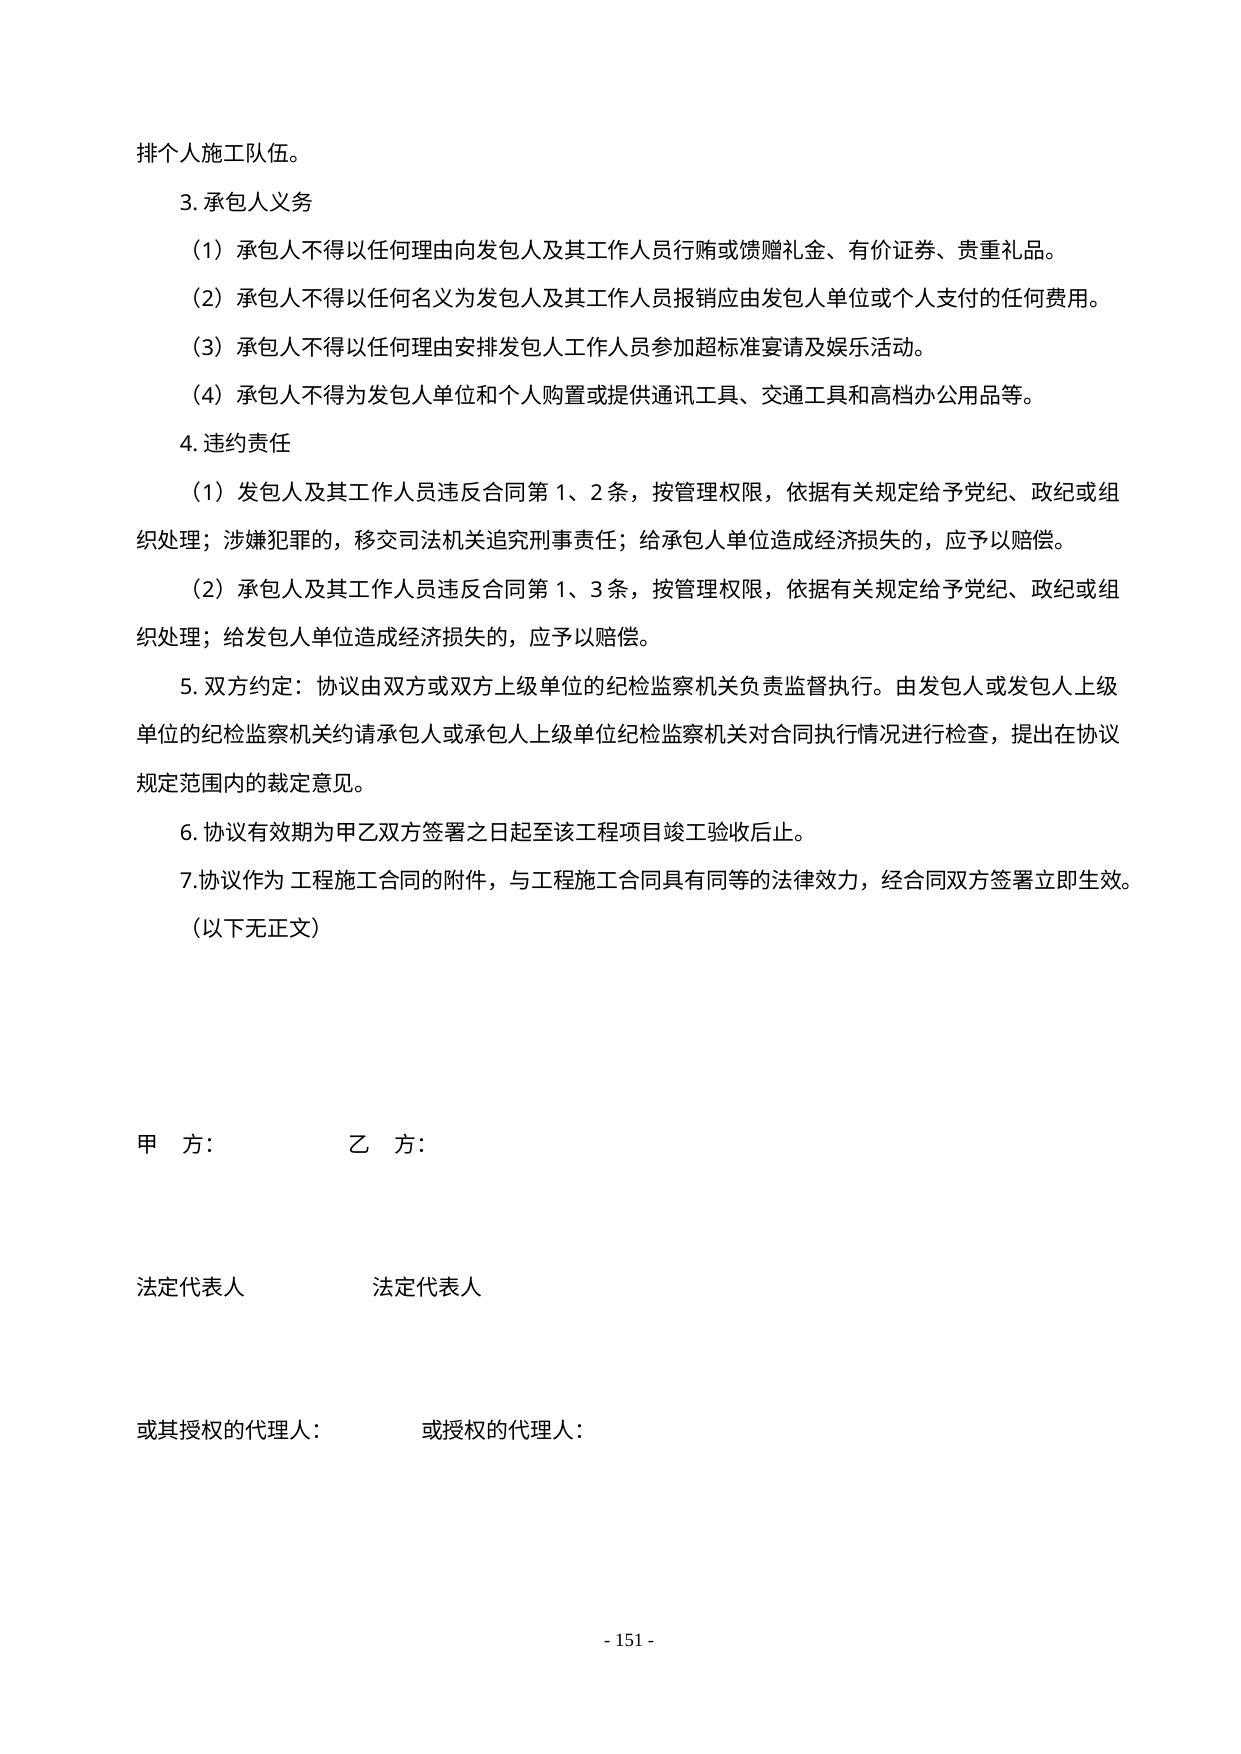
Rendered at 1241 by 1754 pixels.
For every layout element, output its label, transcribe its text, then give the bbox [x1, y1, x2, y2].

text 7.协议作为 工程施工合同的附件，与工程施工合同具有同等的法律效力，经合同双方签署立即生效。 [136, 862, 1122, 895]
text 4. 违约责任 [136, 426, 1122, 458]
text （6）发包人工作人员要秉公办事，不准营私舞弊，不准利用职权从事各种个人有偿中介活动和安排个人施工队伍。 [136, 136, 1122, 168]
text （2）承包人不得以任何名义为发包人及其工作人员报销应由发包人单位或个人支付的任何费用。 [136, 281, 1122, 313]
text （3）承包人不得以任何理由安排发包人工作人员参加超标准宴请及娱乐活动。 [136, 329, 1122, 362]
text 或其授权的代理人： 或授权的代理人： [136, 1413, 1122, 1445]
text 甲 方： 乙 方： [136, 1126, 1122, 1159]
text 5. 双方约定：协议由双方或双方上级单位的纪检监察机关负责监督执行。由发包人或发包人上级单位的纪检监察机关约请承包人或承包人上级单位纪检监察机关对合同执行情况进行检查，提出在协议规定范围内的裁定意见。 [136, 668, 1122, 798]
text 法定代表人 法定代表人 [136, 1269, 1122, 1302]
text （1）发包人及其工作人员违反合同第1、2条，按管理权限，依据有关规定给予党纪、政纪或组织处理；涉嫌犯罪的，移交司法机关追究刑事责任；给承包人单位造成经济损失的，应予以赔偿。 [136, 474, 1122, 555]
text （以下无正文） [136, 911, 1122, 943]
text 3. 承包人义务 [136, 184, 1122, 217]
text （1）承包人不得以任何理由向发包人及其工作人员行贿或馈赠礼金、有价证券、贵重礼品。 [136, 232, 1122, 265]
text （2）承包人及其工作人员违反合同第1、3条，按管理权限，依据有关规定给予党纪、政纪或组织处理；给发包人单位造成经济损失的，应予以赔偿。 [136, 571, 1122, 652]
text （4）承包人不得为发包人单位和个人购置或提供通讯工具、交通工具和高档办公用品等。 [136, 377, 1122, 410]
text 6. 协议有效期为甲乙双方签署之日起至该工程项目竣工验收后止。 [136, 814, 1122, 847]
